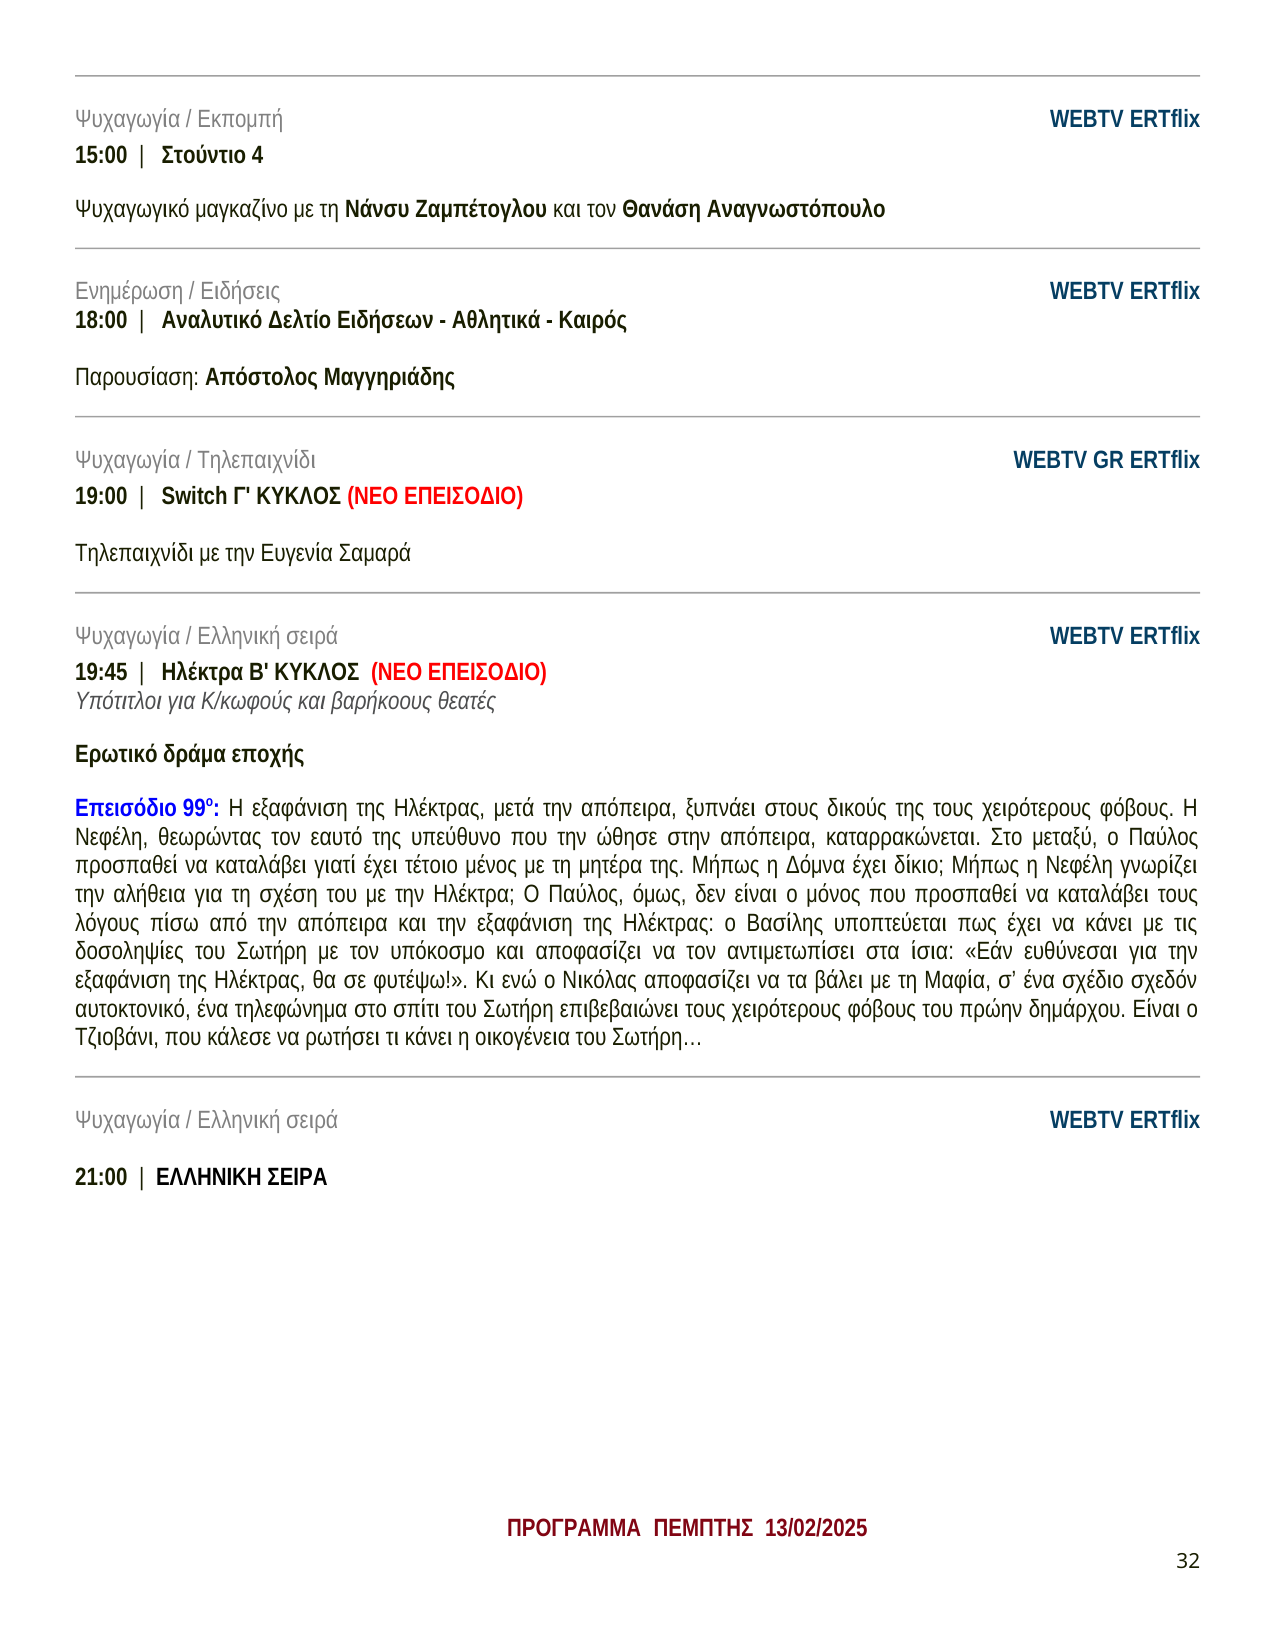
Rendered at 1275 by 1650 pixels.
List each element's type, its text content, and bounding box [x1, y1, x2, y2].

table_header Ψυχαγωγία / Ελληνική σειρά [75, 1105, 637, 1133]
table_header WEBTV ERTflix [638, 621, 1200, 649]
table_header WEBTV ERTflix [638, 276, 1200, 305]
text 21:00 | ΕΛΛΗΝΙΚΗ ΣΕΙΡΑ [75, 1133, 1200, 1191]
text 18:00 | Αναλυτικό Δελτίο Ειδήσεων - Αθλητικά - Καιρός Παρουσίαση: Απόστολος Μαγγηριάδης [75, 305, 1200, 391]
text 19:45 | Ηλέκτρα Β' ΚΥΚΛΟΣ (ΝΕΟ ΕΠΕΙΣΟΔΙΟ) Υπότιτλοι για K/κωφούς και βαρήκοους θεατές [75, 649, 1200, 714]
text 15:00 | Στούντιο 4 [75, 132, 1200, 169]
text Eπεισόδιο 99ο: Η εξαφάνιση της Ηλέκτρας, μετά την απόπειρα, ξυπνάει στους δικούς της τους χειρότερους φόβους. Η Νεφέλη, θεωρώντας τον εαυτό της υπεύθυνο που την ώθησε στην απόπειρα, καταρρακώνεται. Στο μεταξύ, ο Παύλος προσπαθεί να καταλάβει γιατί έχει τέτοιο μένος με τη μητέρα της. Μήπως η Δόμνα έχει δίκιο; Μήπως η Νεφέλη γνωρίζει την αλήθεια για τη σχέση του με την Ηλέκτρα; Ο Παύλος, όμως, δεν είναι ο μόνος που προσπαθεί να καταλάβει τους λόγους πίσω από την απόπειρα και την εξαφάνιση της Ηλέκτρας: ο Βασίλης υποπτεύεται πως έχει να κάνει με τις δοσοληψίες του Σωτήρη με τον υπόκοσμο και αποφασίζει να τον αντιμετωπίσει στα ίσια: «Εάν ευθύνεσαι για την εξαφάνιση της Ηλέκτρας, θα σε φυτέψω!». Κι ενώ ο Νικόλας αποφασίζει να τα βάλει με τη Μαφία, σ’ ένα σχέδιο σχεδόν αυτοκτονικό, ένα τηλεφώνημα στο σπίτι του Σωτήρη επιβεβαιώνει τους χειρότερους φόβους του πρώην δημάρχου. Είναι ο Τζιοβάνι, που κάλεσε να ρωτήσει τι κάνει η οικογένεια του Σωτήρη… [75, 793, 1200, 1051]
table_header Ψυχαγωγία / Εκπομπή [75, 104, 637, 132]
text Ψυχαγωγικό μαγκαζίνο με τη Νάνσυ Ζαμπέτογλου και τον Θανάση Αναγνωστόπουλο [75, 194, 1200, 222]
table_header Ψυχαγωγία / Ελληνική σειρά [75, 621, 637, 649]
table_header WEBTV ERTflix [638, 104, 1200, 132]
text ΠΡΟΓΡΑΜΜΑ ΠΕΜΠΤΗΣ 13/02/2025 [75, 1513, 1200, 1541]
table_header Ενημέρωση / Ειδήσεις [75, 276, 637, 305]
table_header WEBTV GR ERTflix [638, 445, 1200, 473]
text Ερωτικό δράμα εποχής [75, 739, 1200, 768]
text 19:00 | Switch Γ' ΚΥΚΛΟΣ (ΝΕΟ ΕΠΕΙΣΟΔΙΟ) Τηλεπαιχνίδι με την Ευγενία Σαμαρά [75, 473, 1200, 567]
table_header WEBTV ERTflix [638, 1105, 1200, 1133]
table_header Ψυχαγωγία / Τηλεπαιχνίδι [75, 445, 637, 473]
